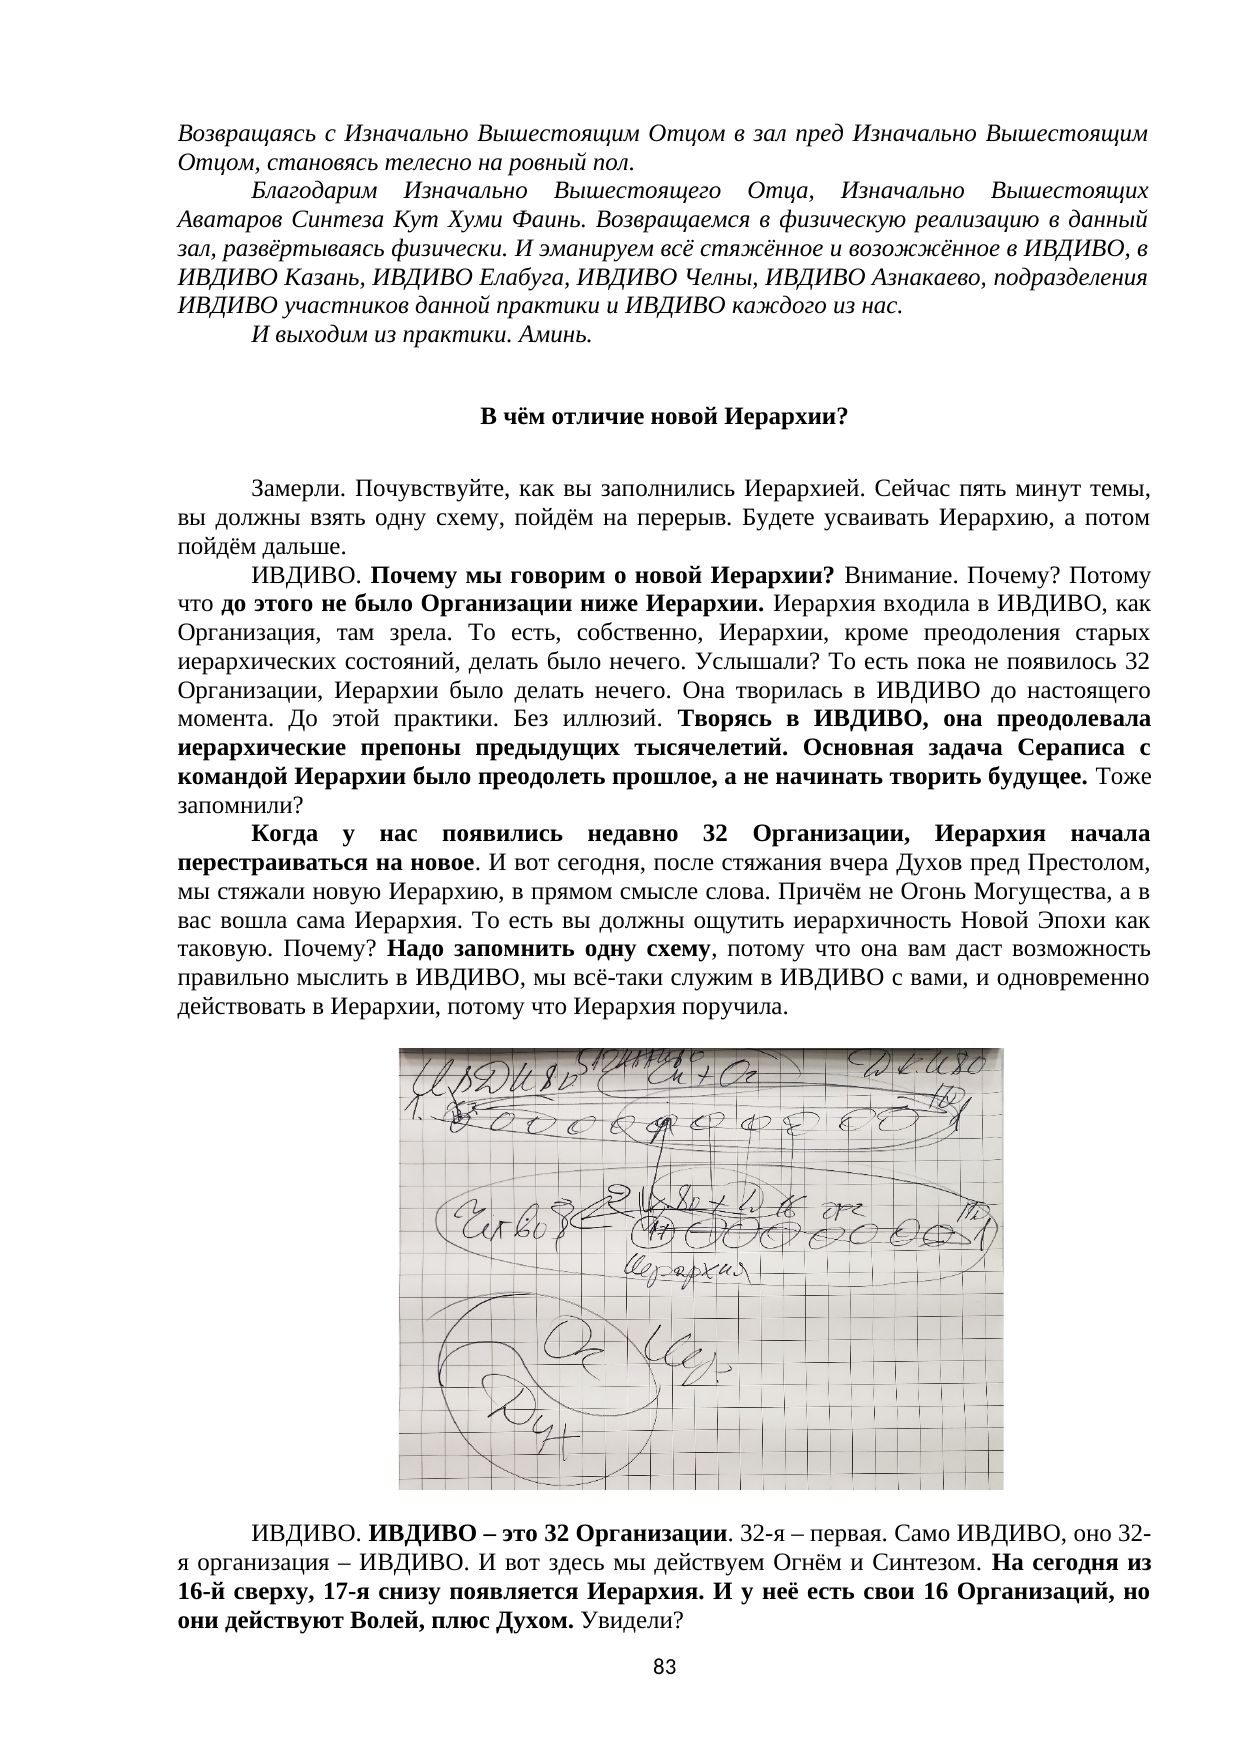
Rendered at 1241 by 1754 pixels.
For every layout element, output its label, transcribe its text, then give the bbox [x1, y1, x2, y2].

text Замерли. Почувствуйте, как вы заполнились Иерархией. Сейчас пять минут темы, вы должны взять одну схему, пойдём на перерыв. Будете усваивать Иерархию, а потом пойдём дальше. [177, 473, 1152, 560]
text Благодарим Изначально Вышестоящего Отца, Изначально Вышестоящих Аватаров Синтеза Кут Хуми Фаинь. Возвращаемся в физическую реализацию в данный зал, развёртываясь физически. И эманируем всё стяжённое и возожжённое в ИВДИВО, в ИВДИВО Казань, ИВДИВО Елабуга, ИВДИВО Челны, ИВДИВО Азнакаево, подразделения ИВДИВО участников данной практики и ИВДИВО каждого из нас. [177, 176, 1152, 319]
text ИВДИВО. ИВДИВО – это 32 Организации. 32-я – первая. Само ИВДИВО, оно 32-я организация – ИВДИВО. И вот здесь мы действуем Огнём и Синтезом. На сегодня из 16-й сверху, 17-я снизу появляется Иерархия. И у неё есть свои 16 Организаций, но они действуют Волей, плюс Духом. Увидели? [177, 1518, 1152, 1633]
picture [398, 1048, 1004, 1490]
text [177, 118, 1152, 176]
text ИВДИВО. Почему мы говорим о новой Иерархии? Внимание. Почему? Потому что до этого не было Организации ниже Иерархии. Иерархия входила в ИВДИВО, как Организация, там зрела. То есть, собственно, Иерархии, кроме преодоления старых иерархических состояний, делать было нечего. Услышали? То есть пока не появилось 32 Организации, Иерархии было делать нечего. Она творилась в ИВДИВО до настоящего момента. До этой практики. Без иллюзий. Творясь в ИВДИВО, она преодолевала иерархические препоны предыдущих тысячелетий. Основная задача Сераписа с командой Иерархии было преодолеть прошлое, а не начинать творить будущее. Тоже запомнили? [177, 560, 1152, 818]
text И выходим из практики. Аминь. [177, 319, 1152, 348]
text Когда у нас появились недавно 32 Организации, Иерархия начала перестраиваться на новое. И вот сегодня, после стяжания вчера Духов пред Престолом, мы стяжали новую Иерархию, в прямом смысле слова. Причём не Огонь Могущества, а в вас вошла сама Иерархия. То есть вы должны ощутить иерархичность Новой Эпохи как таковую. Почему? Надо запомнить одну схему, потому что она вам даст возможность правильно мыслить в ИВДИВО, мы всё-таки служим в ИВДИВО с вами, и одновременно действовать в Иерархии, потому что Иерархия поручила. [177, 818, 1152, 1020]
text В чём отличие новой Иерархии? [177, 401, 1152, 430]
